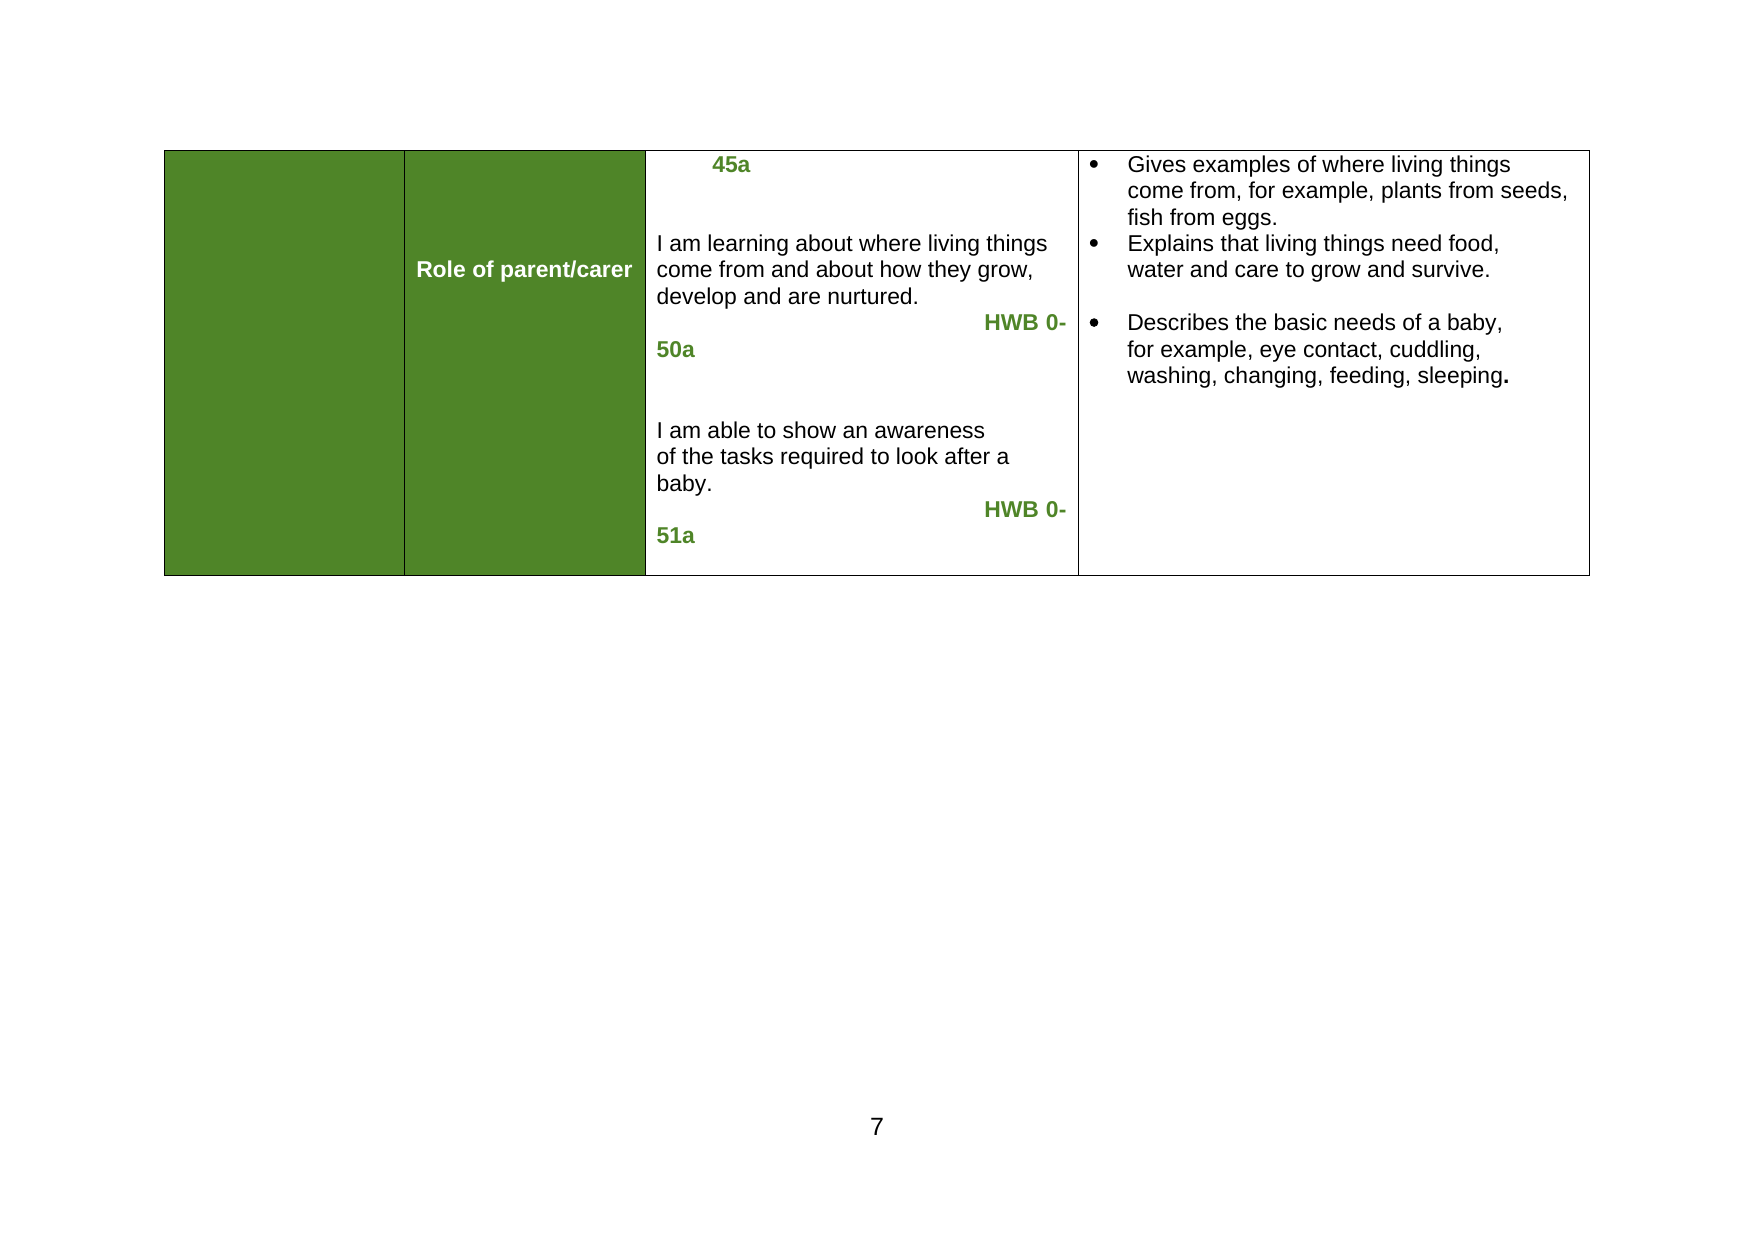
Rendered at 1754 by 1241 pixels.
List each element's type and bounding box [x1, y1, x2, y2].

table_cell [405, 151, 645, 575]
table_cell [1079, 151, 1589, 575]
table_cell [646, 151, 1078, 575]
table_cell [165, 151, 404, 575]
